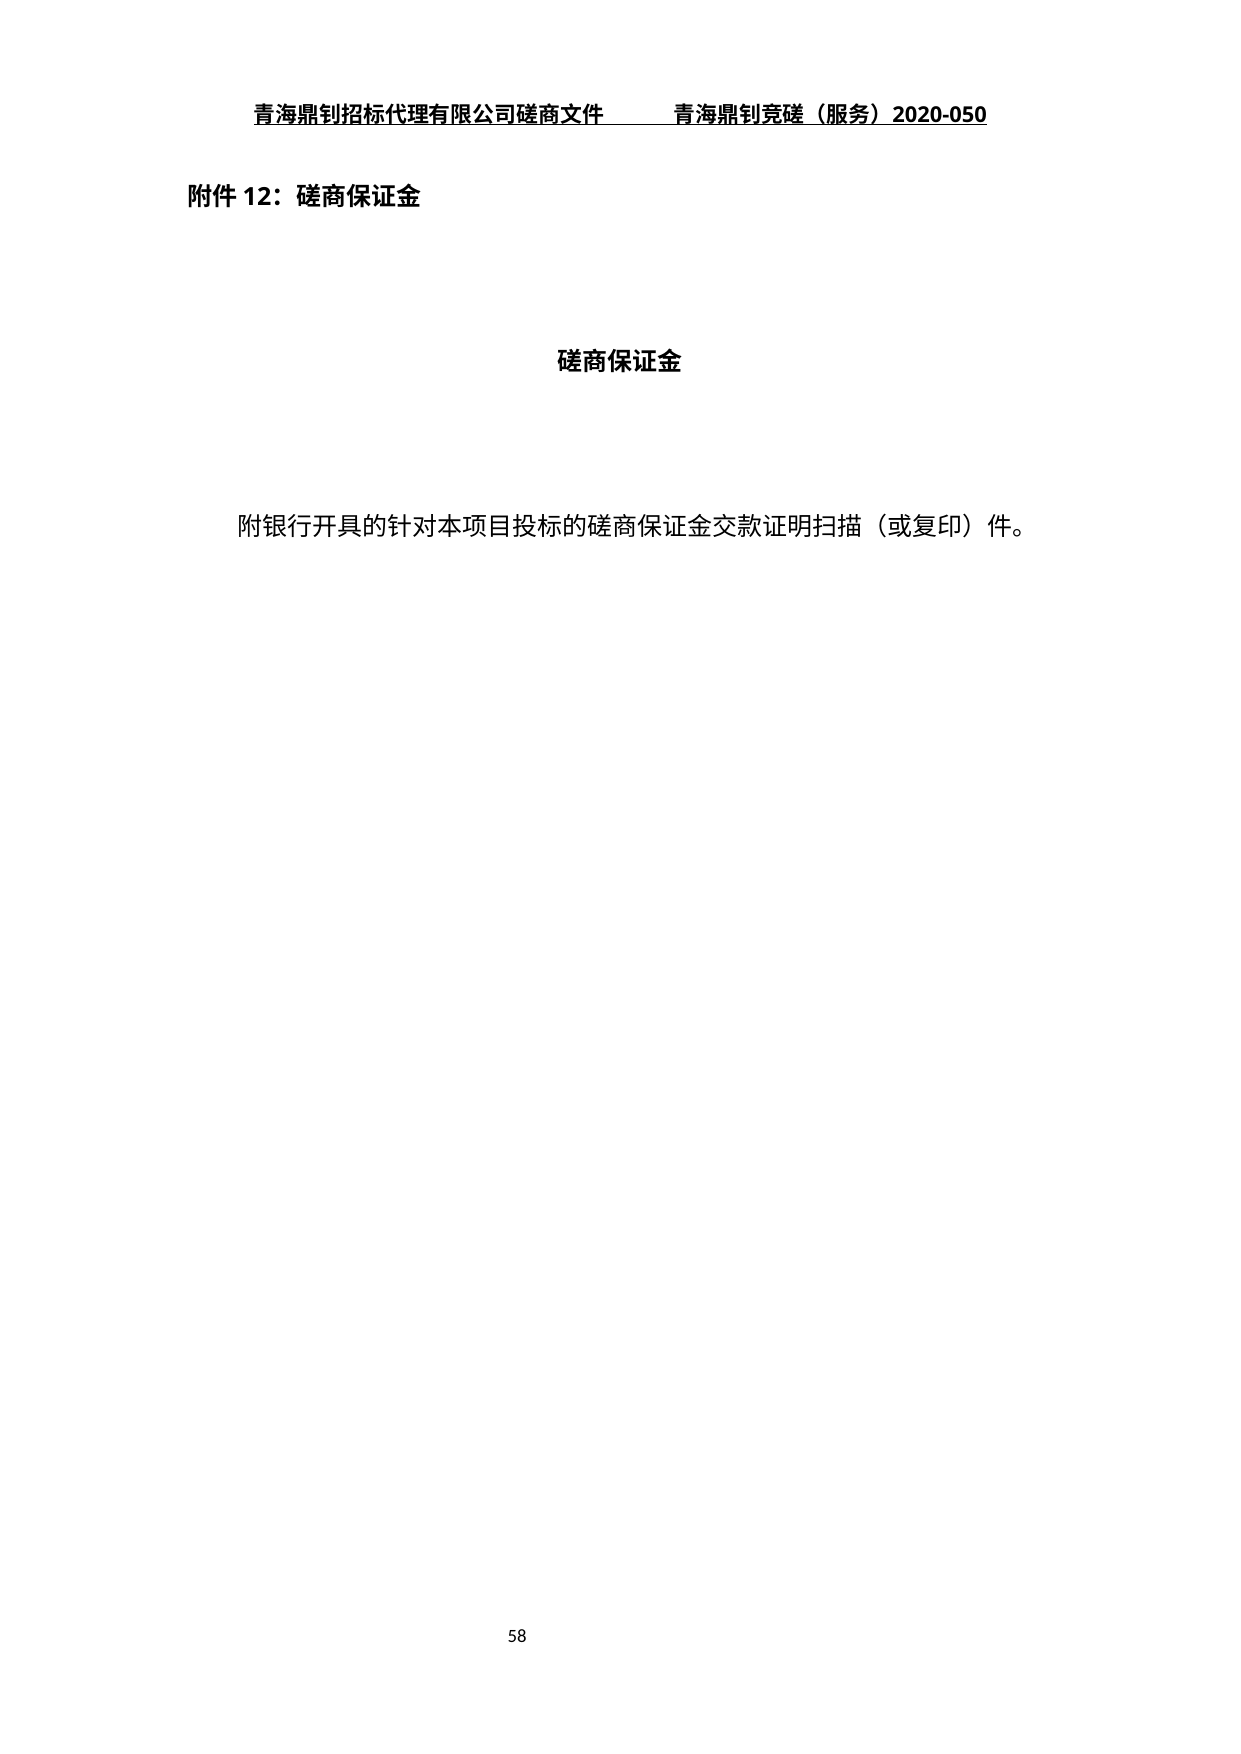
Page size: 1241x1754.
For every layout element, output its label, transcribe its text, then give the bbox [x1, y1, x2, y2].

text 磋商保证金 [187, 327, 1053, 392]
text 附银行开具的针对本项目投标的磋商保证金交款证明扫描（或复印）件。 [187, 492, 1053, 557]
text 附件12：磋商保证金 [187, 162, 1053, 227]
